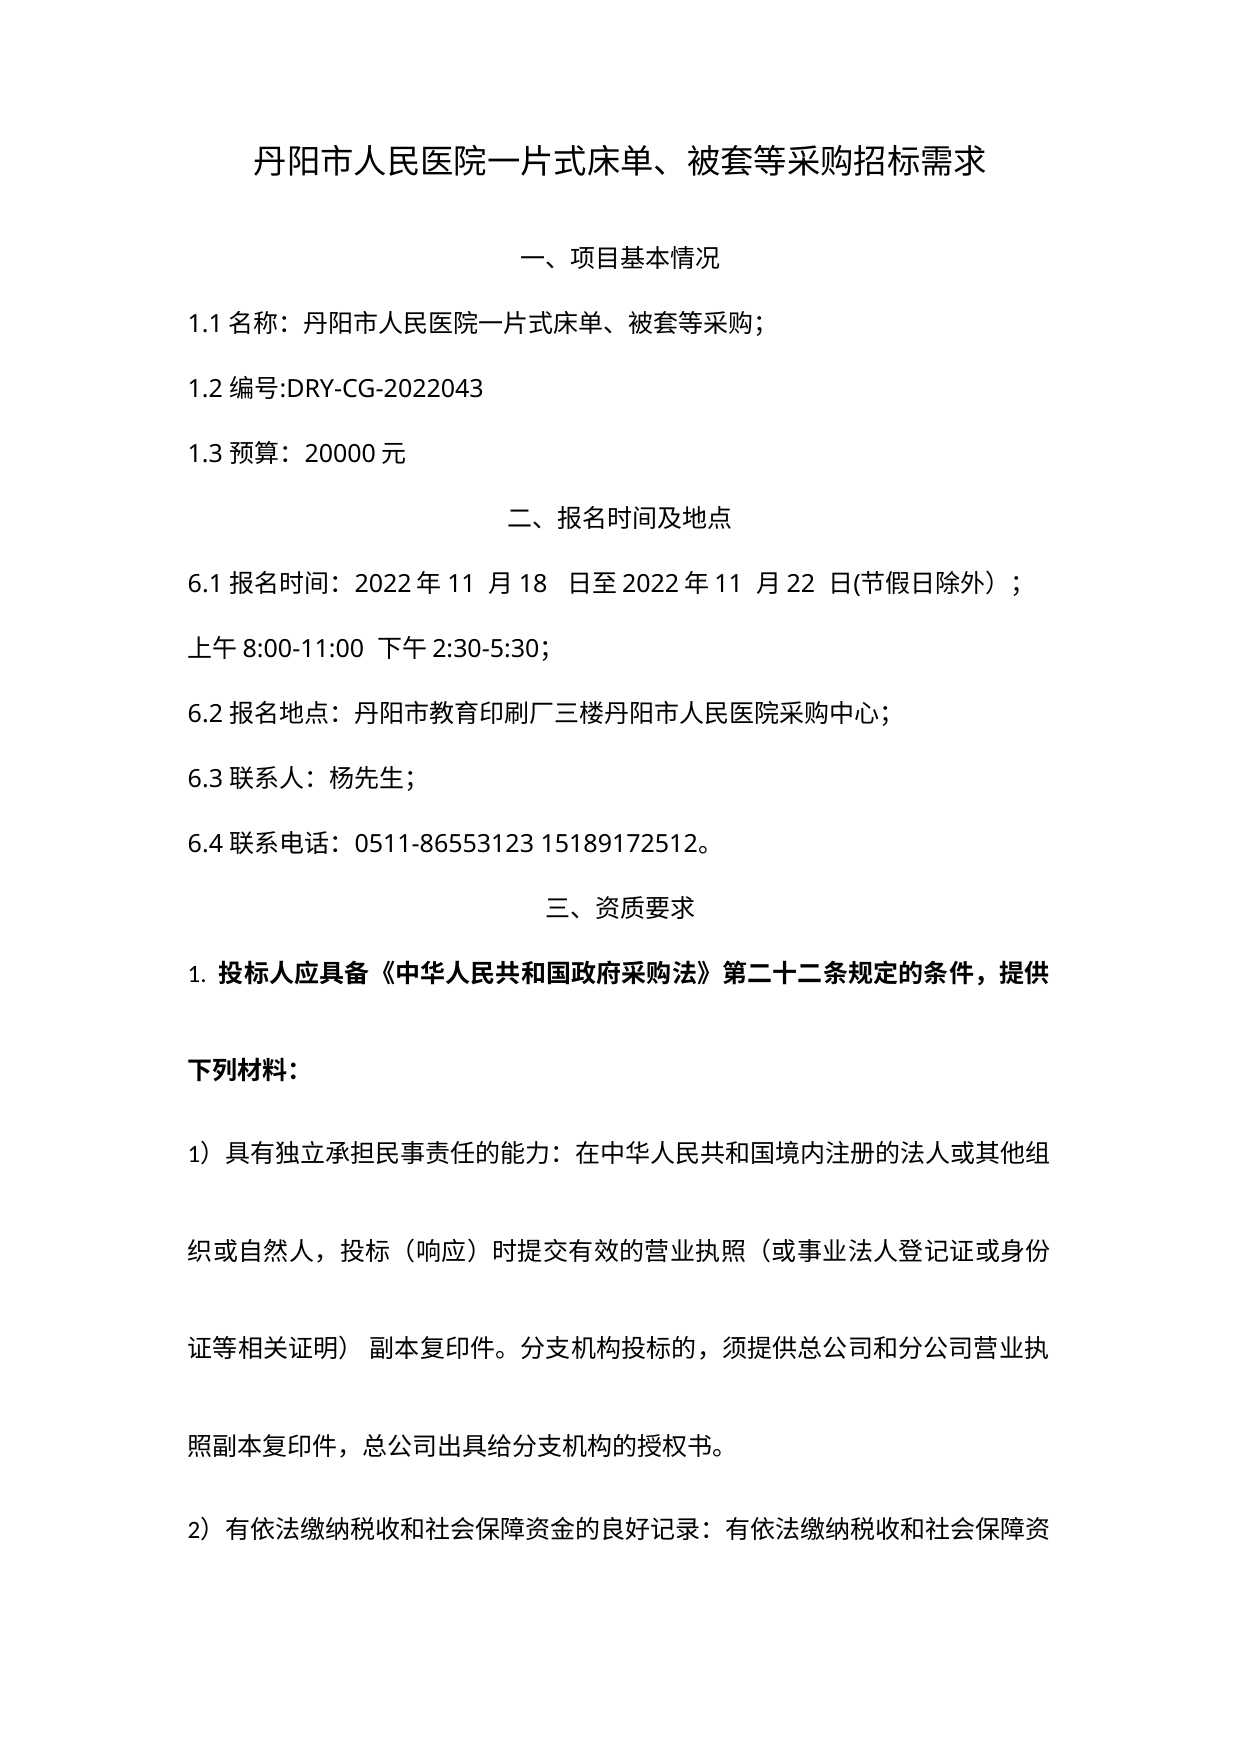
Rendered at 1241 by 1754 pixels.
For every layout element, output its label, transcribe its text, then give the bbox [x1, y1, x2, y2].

text 6.1 报名时间：2022年 11 月18 日至2022年11 月 22 日(节假日除外）； [187, 549, 1053, 614]
text 1.2 编号:DRY-CG-2022043 [187, 354, 1053, 419]
text 6.2 报名地点：丹阳市教育印刷厂三楼丹阳市人民医院采购中心； [187, 679, 1053, 744]
text 1.3 预算：20000元 [187, 419, 1053, 484]
text 1. 投标人应具备《中华人民共和国政府采购法》第二十二条规定的条件，提供下列材料： [187, 939, 1053, 1101]
subtitle 一、项目基本情况 [187, 224, 1053, 289]
text 1）具有独立承担民事责任的能力：在中华人民共和国境内注册的法人或其他组织或自然人，投标（响应）时提交有效的营业执照（或事业法人登记证或身份证等相关证明） 副本复印件。分支机构投标的，须提供总公司和分公司营业执照副本复印件，总公司出具给分支机构的授权书。 [187, 1119, 1053, 1477]
text 6.3 联系人：杨先生； [187, 744, 1053, 809]
subtitle 二、报名时间及地点 [187, 484, 1053, 549]
text 6.4 联系电话：0511-86553123 15189172512。 [187, 809, 1053, 874]
subtitle 丹阳市人民医院一片式床单、被套等采购招标需求 [187, 126, 1053, 191]
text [187, 1495, 1053, 1560]
text 上午8:00-11:00 下午2:30-5:30； [187, 614, 1053, 679]
list 1.1名称：丹阳市人民医院一片式床单、被套等采购； [187, 289, 1053, 354]
subtitle 三、资质要求 [187, 874, 1053, 939]
